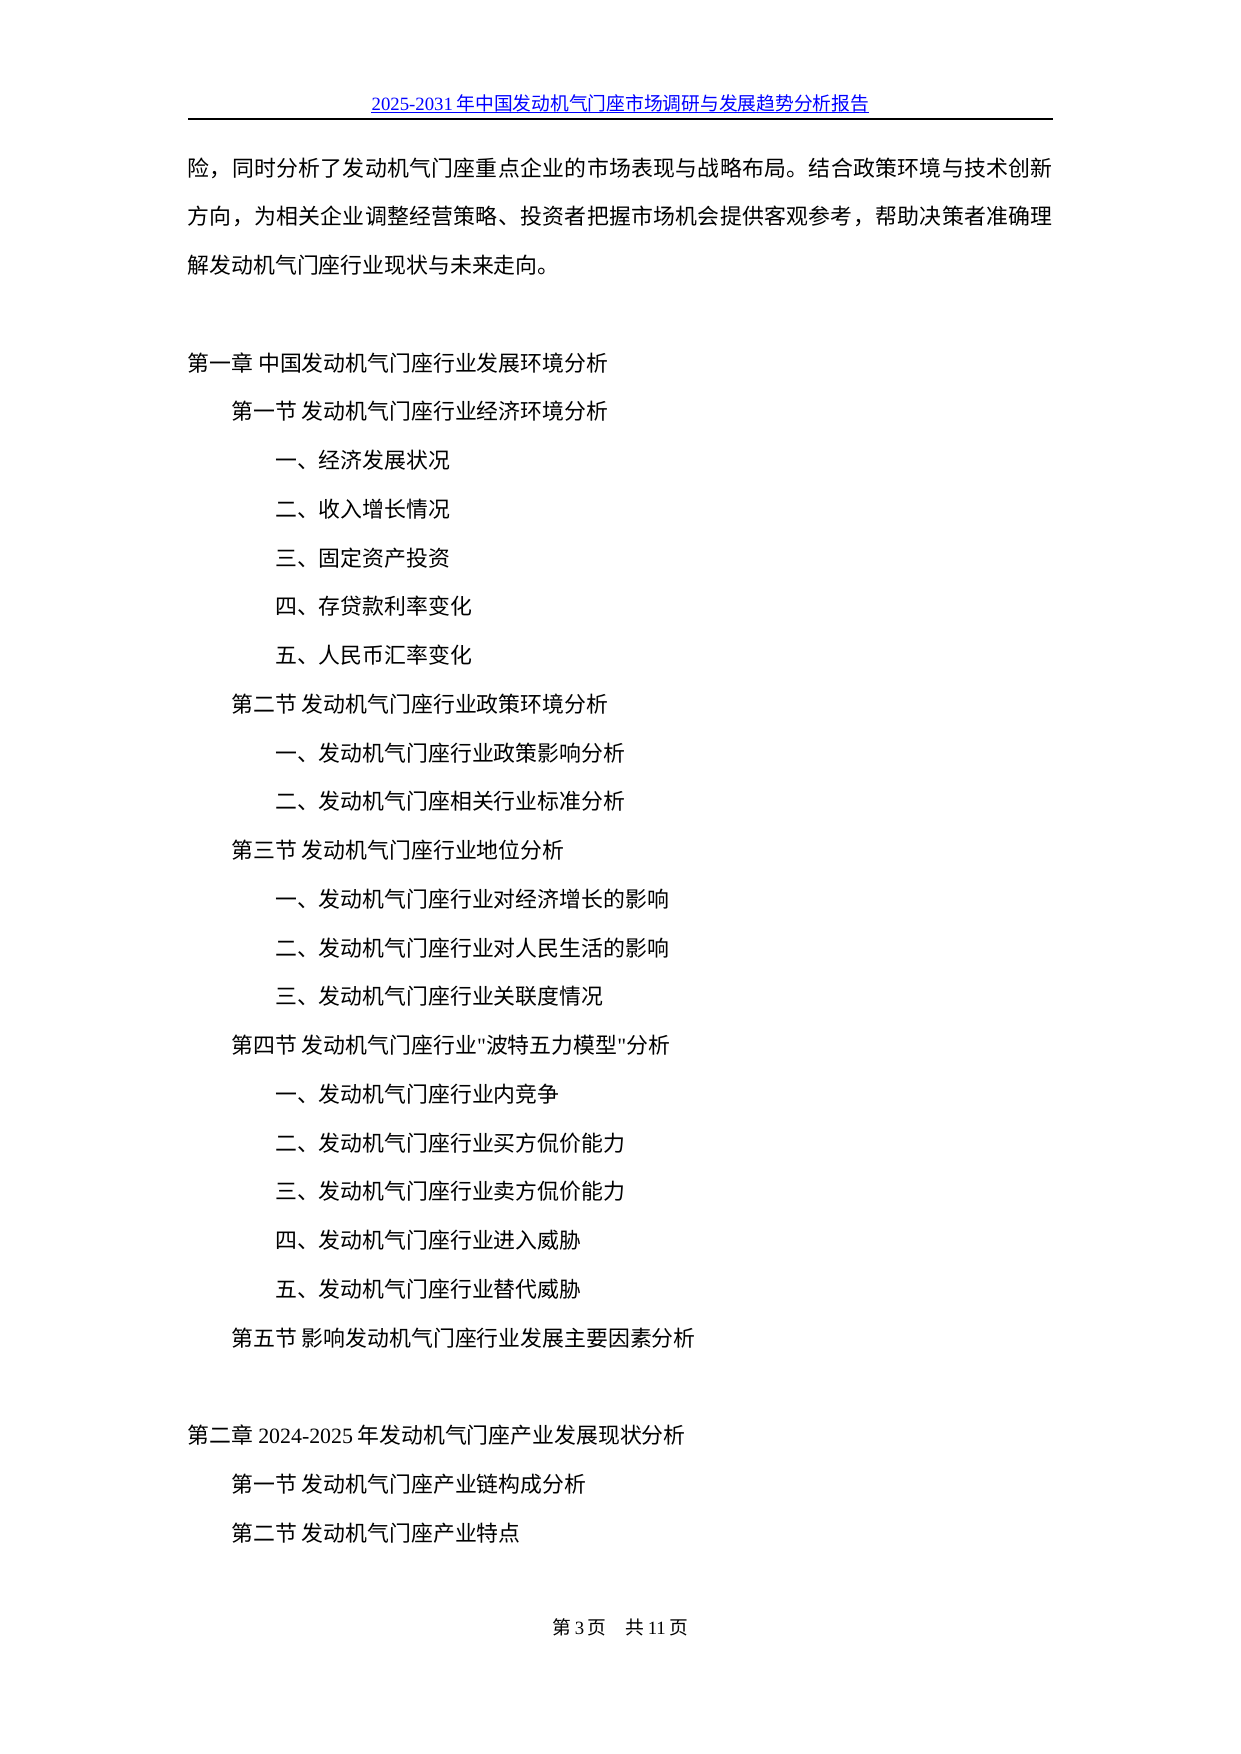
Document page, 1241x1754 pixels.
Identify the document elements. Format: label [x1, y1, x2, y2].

text [187, 150, 1053, 1548]
